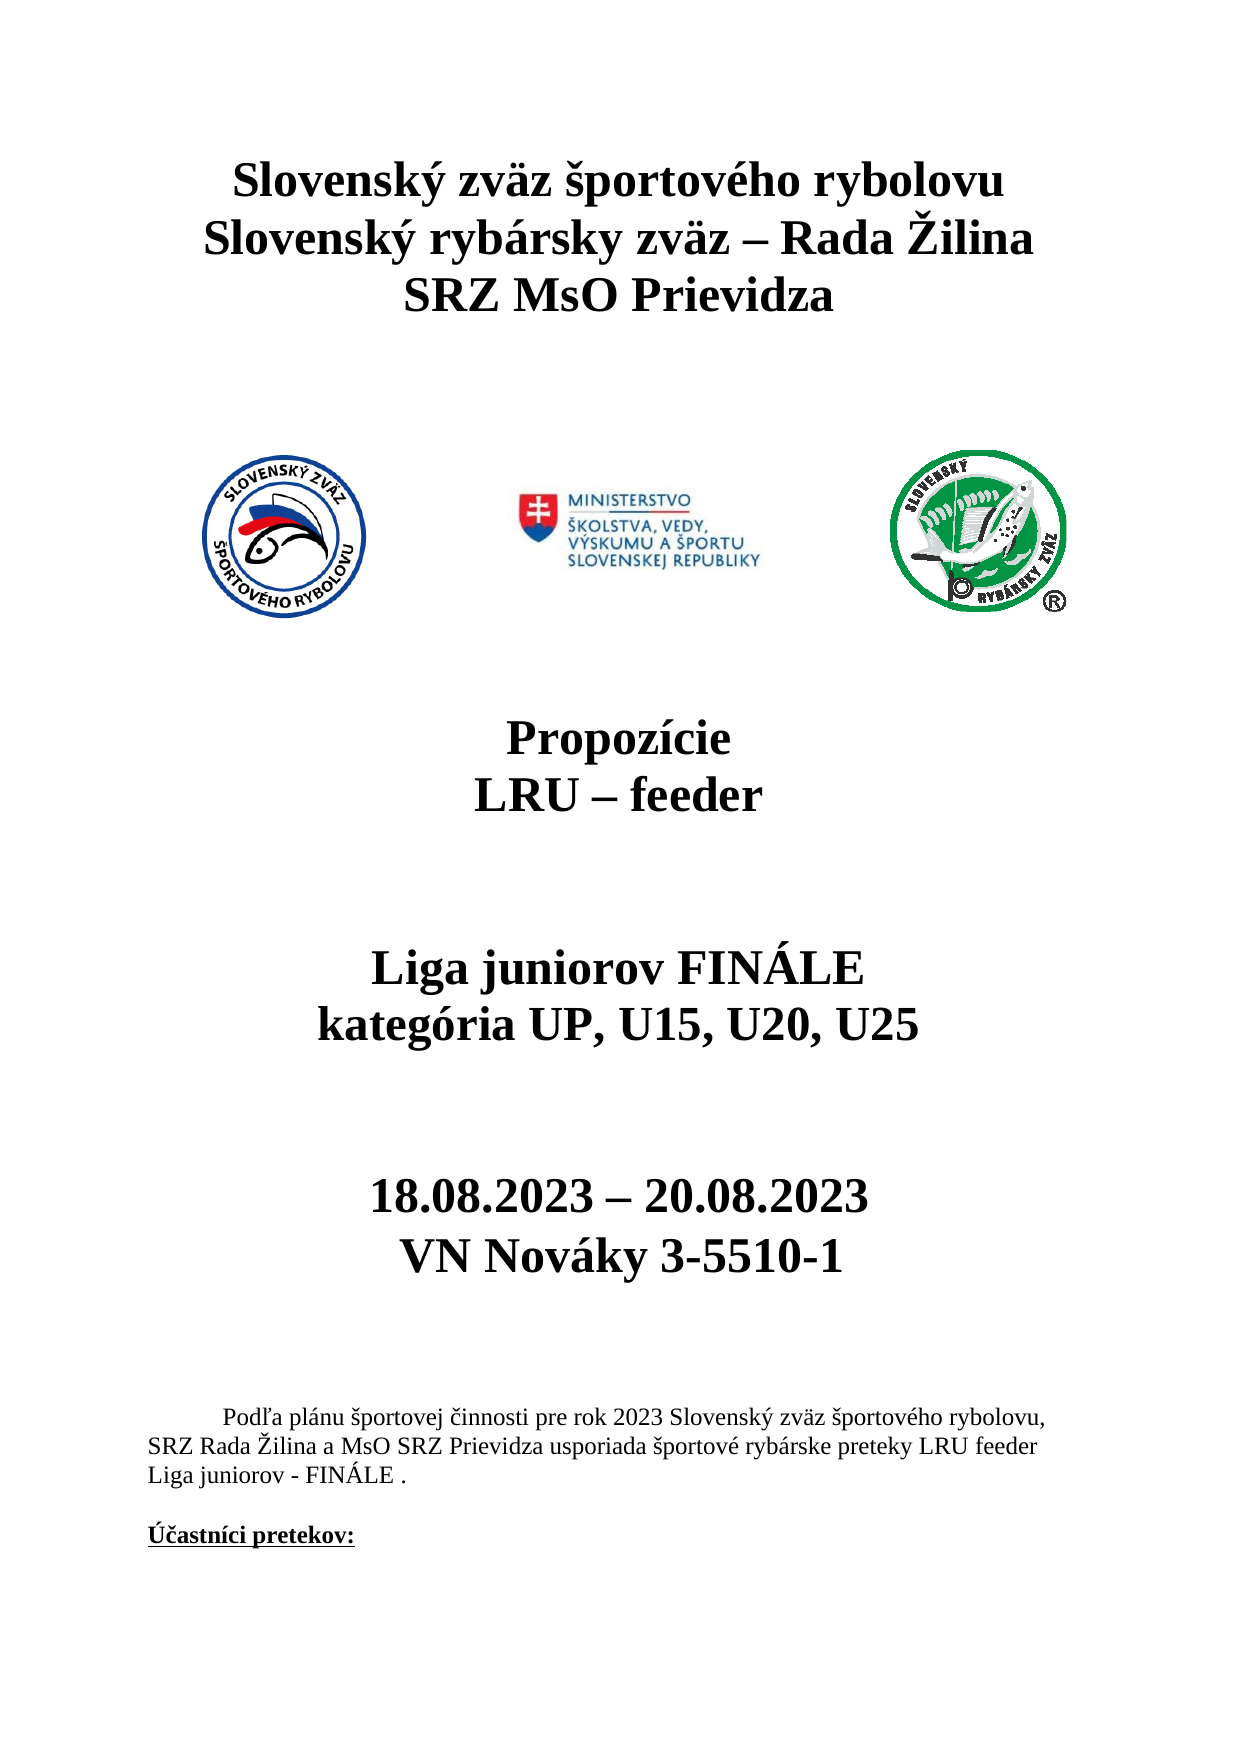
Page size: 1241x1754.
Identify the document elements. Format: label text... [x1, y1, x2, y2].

text Slovenský zväz športového rybolovu [147, 150, 1090, 207]
text LRU – feeder [147, 765, 1090, 822]
text Účastníci pretekov: [147, 1521, 1090, 1549]
text VN Nováky 3-5510-1 [147, 1225, 1090, 1283]
picture [175, 353, 873, 708]
text Propozície [147, 636, 1090, 765]
picture [890, 450, 1067, 612]
text 18.08.2023 – 20.08.2023 [147, 1166, 1090, 1224]
text kategória UP, U15, U20, U25 [147, 995, 1090, 1051]
text SRZ MsO Prievidza [147, 265, 1090, 322]
text Podľa plánu športovej činnosti pre rok 2023 Slovenský zväz športového rybolovu, SRZ Rada Žilina a MsO SRZ Prievidza usporiada športové rybárske preteky LRU feeder Liga juniorov - FINÁLE . [147, 1402, 1090, 1489]
text Liga juniorov FINÁLE [147, 937, 1090, 995]
text Slovenský rybársky zväz – Rada Žilina [147, 207, 1090, 265]
